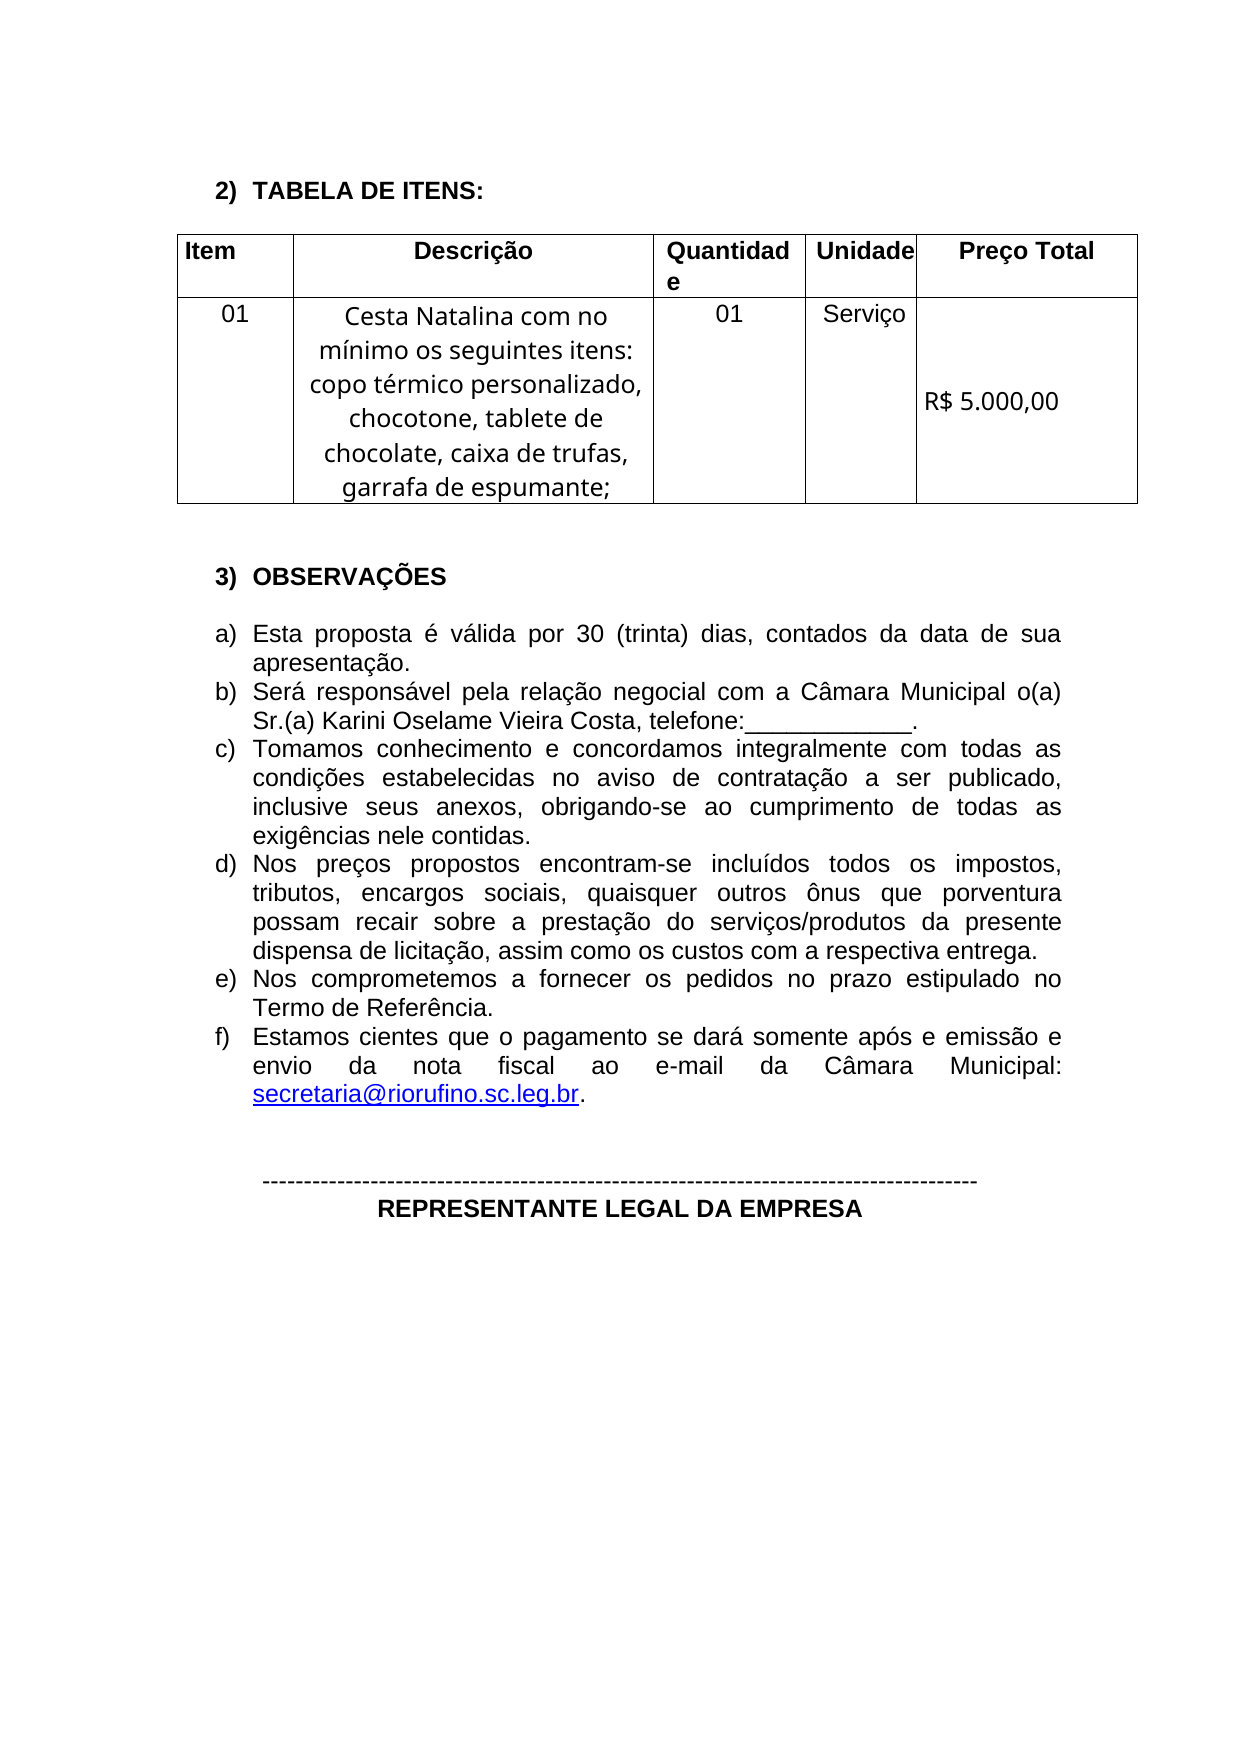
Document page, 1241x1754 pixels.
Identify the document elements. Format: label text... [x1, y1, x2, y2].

text REPRESENTANTE LEGAL DA EMPRESA [177, 1194, 1063, 1223]
table_header Descrição [294, 235, 653, 297]
table_cell 01 [654, 298, 805, 503]
list Tomamos conhecimento e concordamos integralmente com todas as condições estabelecidas no aviso de contratação a ser publicado, inclusive seus anexos, obrigando-se ao cumprimento de todas as exigências nele contidas. [215, 734, 1063, 849]
text -------------------------------------------------------------------------------------- [177, 1166, 1063, 1194]
table_header Quantidade [654, 235, 805, 297]
list Nos comprometemos a fornecer os pedidos no prazo estipulado no Termo de Referência. [215, 964, 1063, 1022]
list TABELA DE ITENS: [215, 176, 1063, 205]
table_cell Cesta Natalina com no mínimo os seguintes itens: copo térmico personalizado, chocotone, tablete de chocolate, caixa de trufas, garrafa de espumante; [294, 298, 653, 503]
table_cell Serviço [806, 298, 916, 503]
list Esta proposta é válida por 30 (trinta) dias, contados da data de sua apresentação. [215, 619, 1063, 677]
table_header Item [178, 235, 293, 297]
table_cell 01 [178, 298, 293, 503]
list Será responsável pela relação negocial com a Câmara Municipal o(a) Sr.(a) Karini Oselame Vieira Costa, telefone:____________. [215, 677, 1063, 734]
table_header Preço Total [917, 235, 1137, 297]
table_header Unidade [806, 235, 916, 297]
list OBSERVAÇÕES [215, 562, 1063, 591]
list Estamos cientes que o pagamento se dará somente após e emissão e envio da nota fiscal ao e-mail da Câmara Municipal: secretaria@riorufino.sc.leg.br. [215, 1022, 1063, 1108]
table_cell R$ 5.000,00 [917, 298, 1137, 503]
list Nos preços propostos encontram-se incluídos todos os impostos, tributos, encargos sociais, quaisquer outros ônus que porventura possam recair sobre a prestação do serviços/produtos da presente dispensa de licitação, assim como os custos com a respectiva entrega. [215, 849, 1063, 964]
